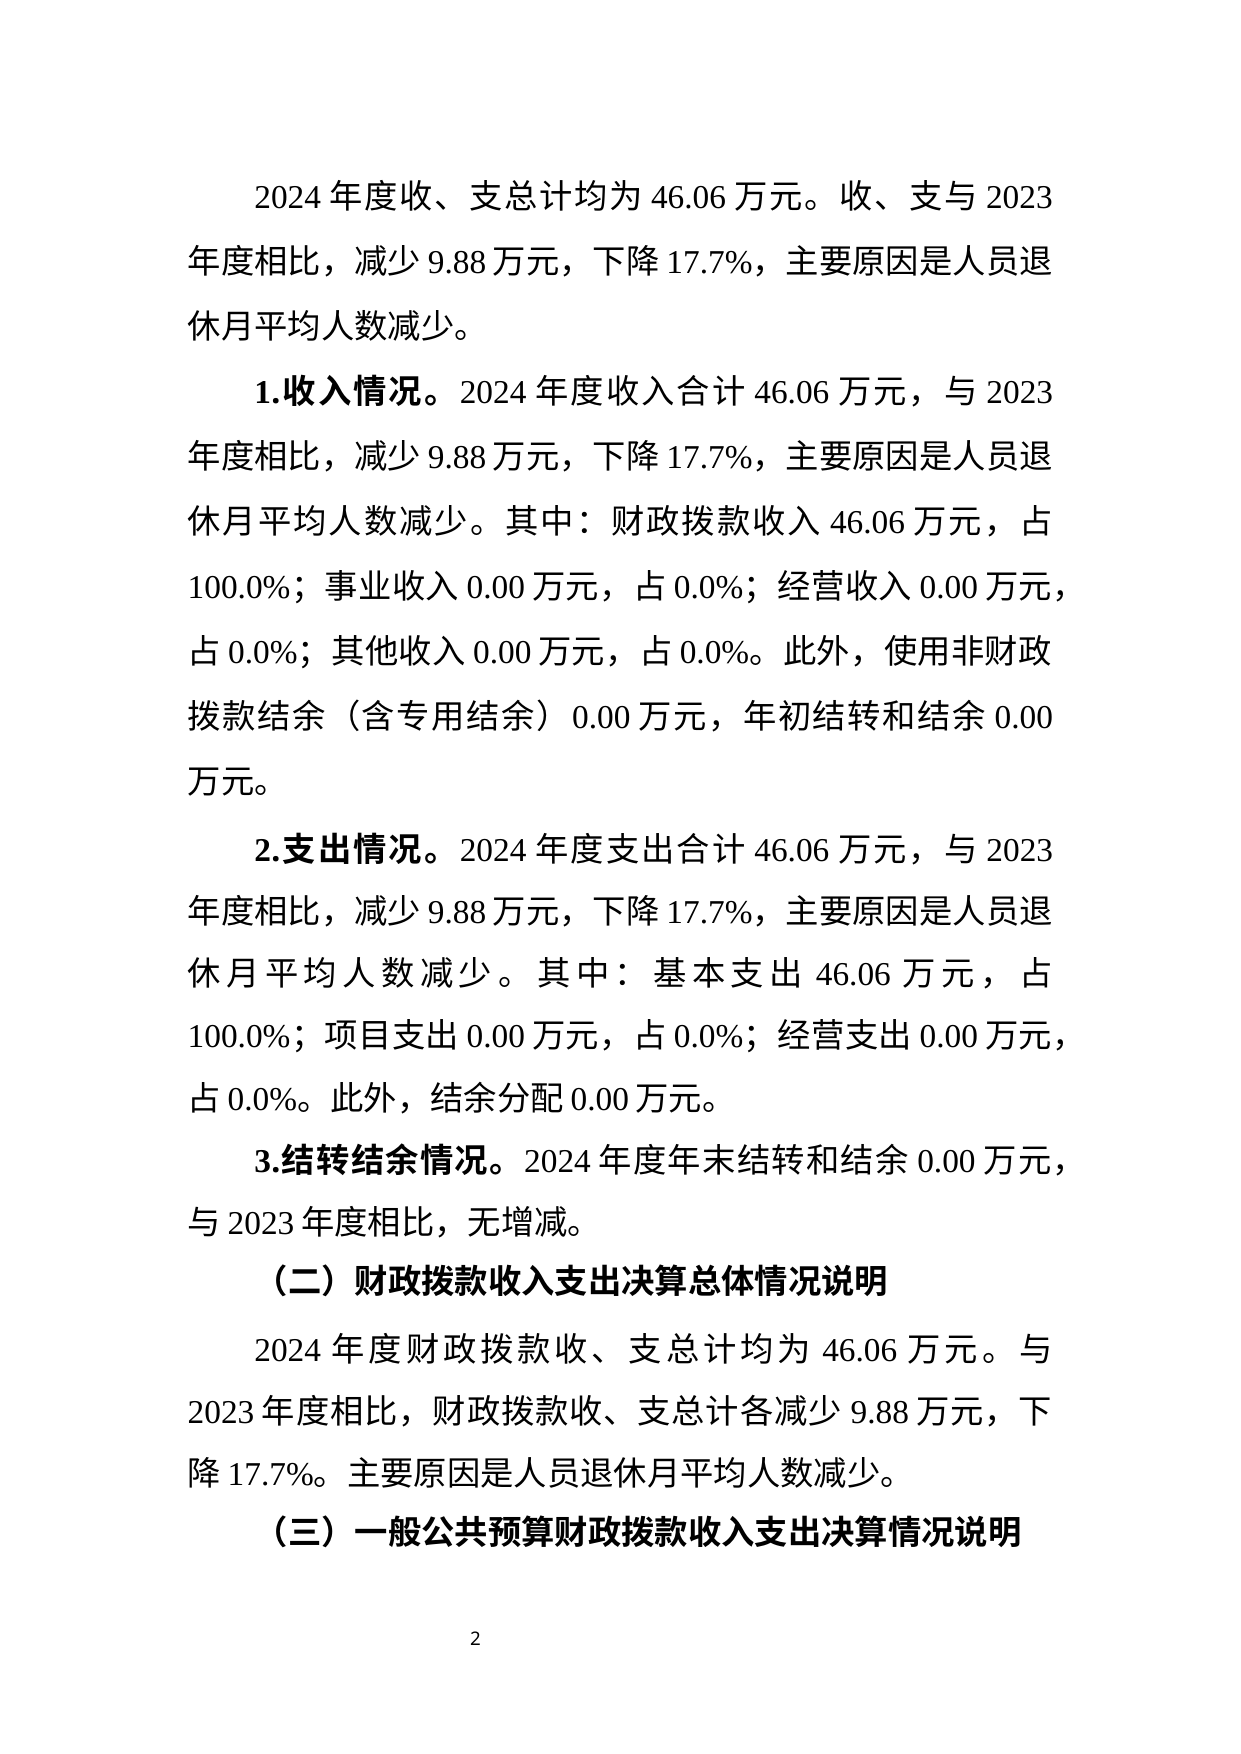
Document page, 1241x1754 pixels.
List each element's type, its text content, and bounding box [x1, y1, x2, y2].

text 2.支出情况。2024年度支出合计46.06万元，与2023年度相比，减少9.88万元，下降17.7%，主要原因是人员退休月平均人数减少。其中：基本支出46.06万元，占100.0%；项目支出0.00万元，占0.0%；经营支出0.00万元，占0.0%。此外，结余分配0.00万元。 [187, 812, 1053, 1122]
text （三）一般公共预算财政拨款收入支出决算情况说明 [187, 1498, 1053, 1563]
text 3.结转结余情况。2024年度年末结转和结余0.00万元，与2023年度相比，无增减。 [187, 1122, 1053, 1247]
text 2024年度财政拨款收、支总计均为46.06万元。与2023年度相比，财政拨款收、支总计各减少9.88万元，下降17.7%。主要原因是人员退休月平均人数减少。 [187, 1312, 1053, 1498]
text （二）财政拨款收入支出决算总体情况说明 [187, 1247, 1053, 1312]
text 1.收入情况。2024年度收入合计46.06万元，与2023年度相比，减少9.88万元，下降17.7%，主要原因是人员退休月平均人数减少。其中：财政拨款收入46.06万元，占100.0%；事业收入0.00万元，占0.0%；经营收入0.00万元，占0.0%；其他收入0.00万元，占0.0%。此外，使用非财政拨款结余（含专用结余）0.00万元，年初结转和结余0.00万元。 [187, 357, 1053, 812]
text 2024年度收、支总计均为46.06万元。收、支与2023年度相比，减少9.88万元，下降17.7%，主要原因是人员退休月平均人数减少。 [187, 162, 1053, 357]
